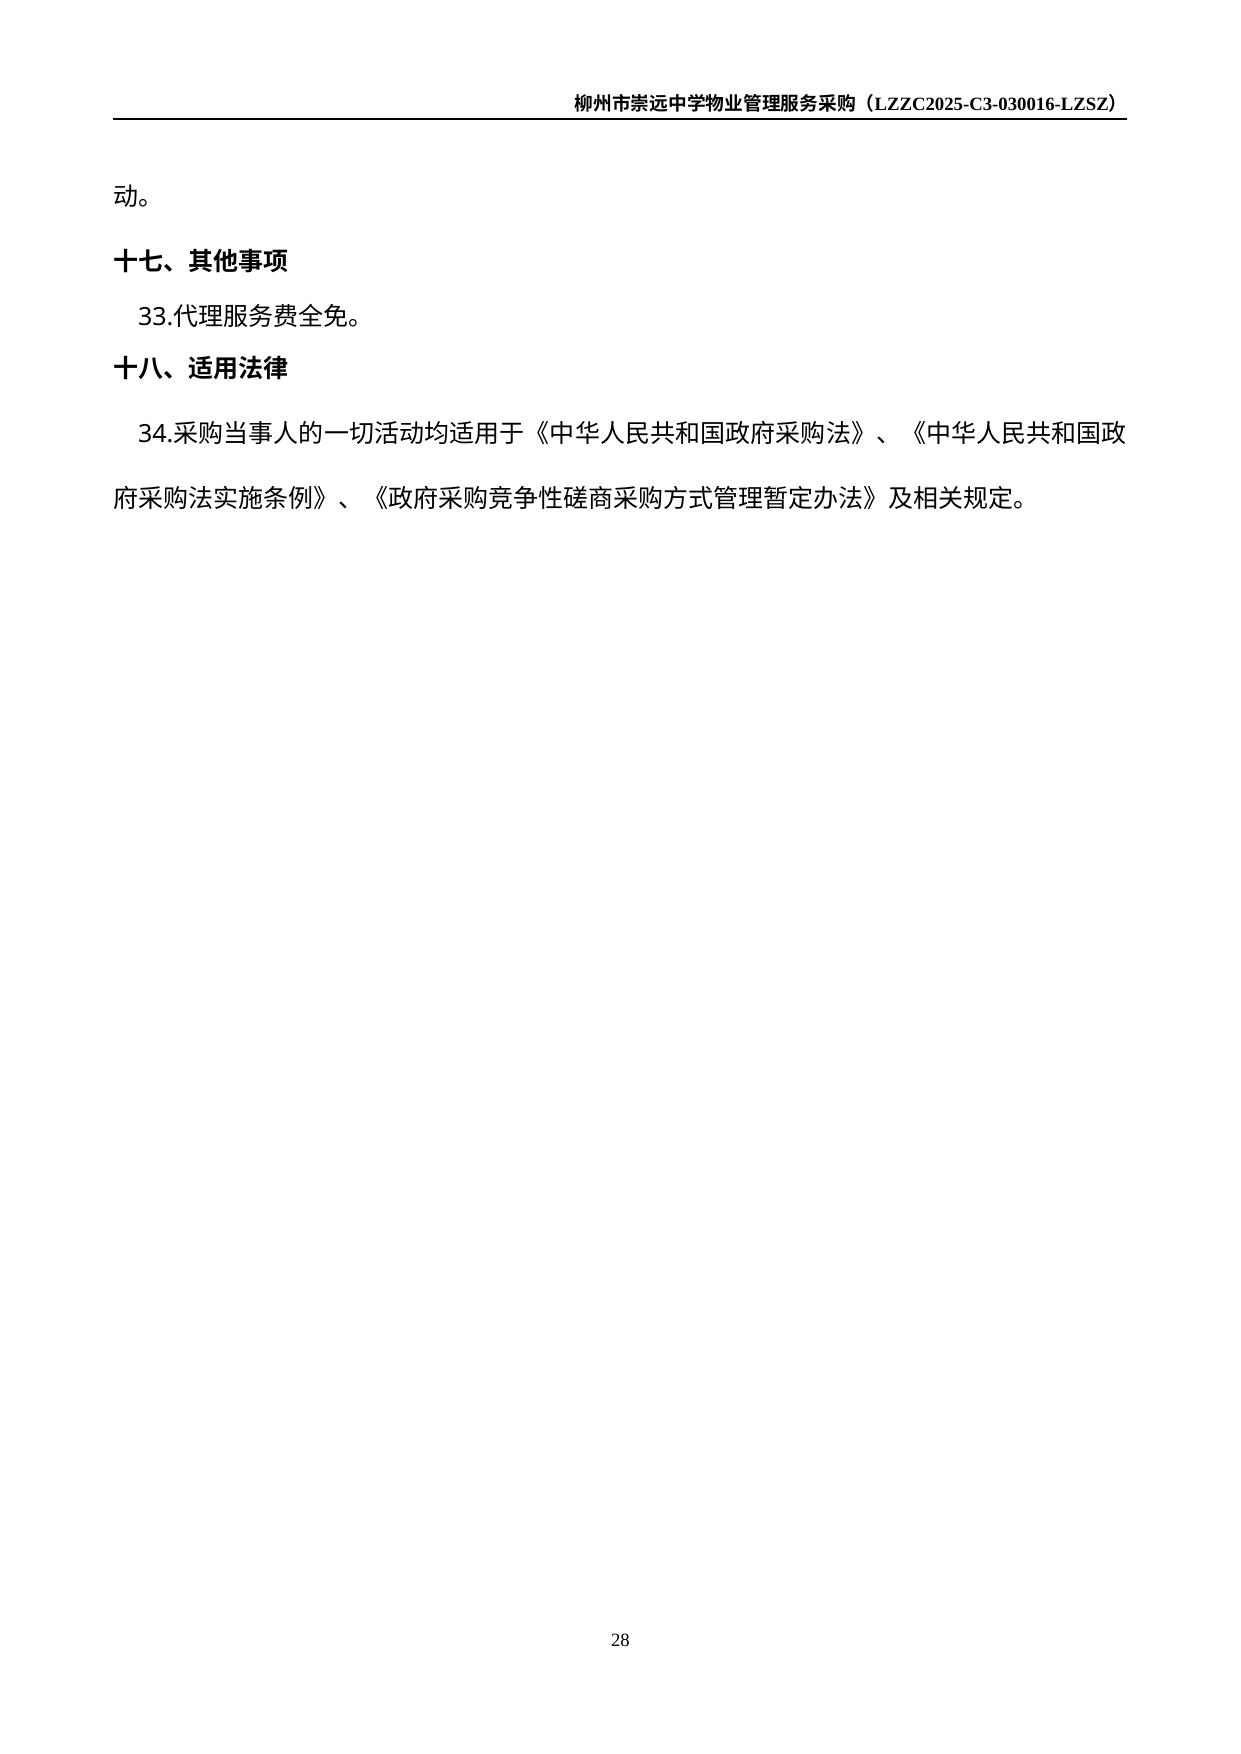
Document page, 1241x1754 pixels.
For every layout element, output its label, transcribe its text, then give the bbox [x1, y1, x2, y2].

text 34.采购当事人的一切活动均适用于《中华人民共和国政府采购法》、《中华人民共和国政府采购法实施条例》、《政府采购竞争性磋商采购方式管理暂定办法》及相关规定。 [113, 399, 1127, 529]
text 33.代理服务费全免。 [113, 292, 1127, 334]
text 十七、其他事项 [113, 227, 1127, 292]
text 十八、适用法律 [113, 334, 1127, 399]
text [113, 162, 1127, 227]
